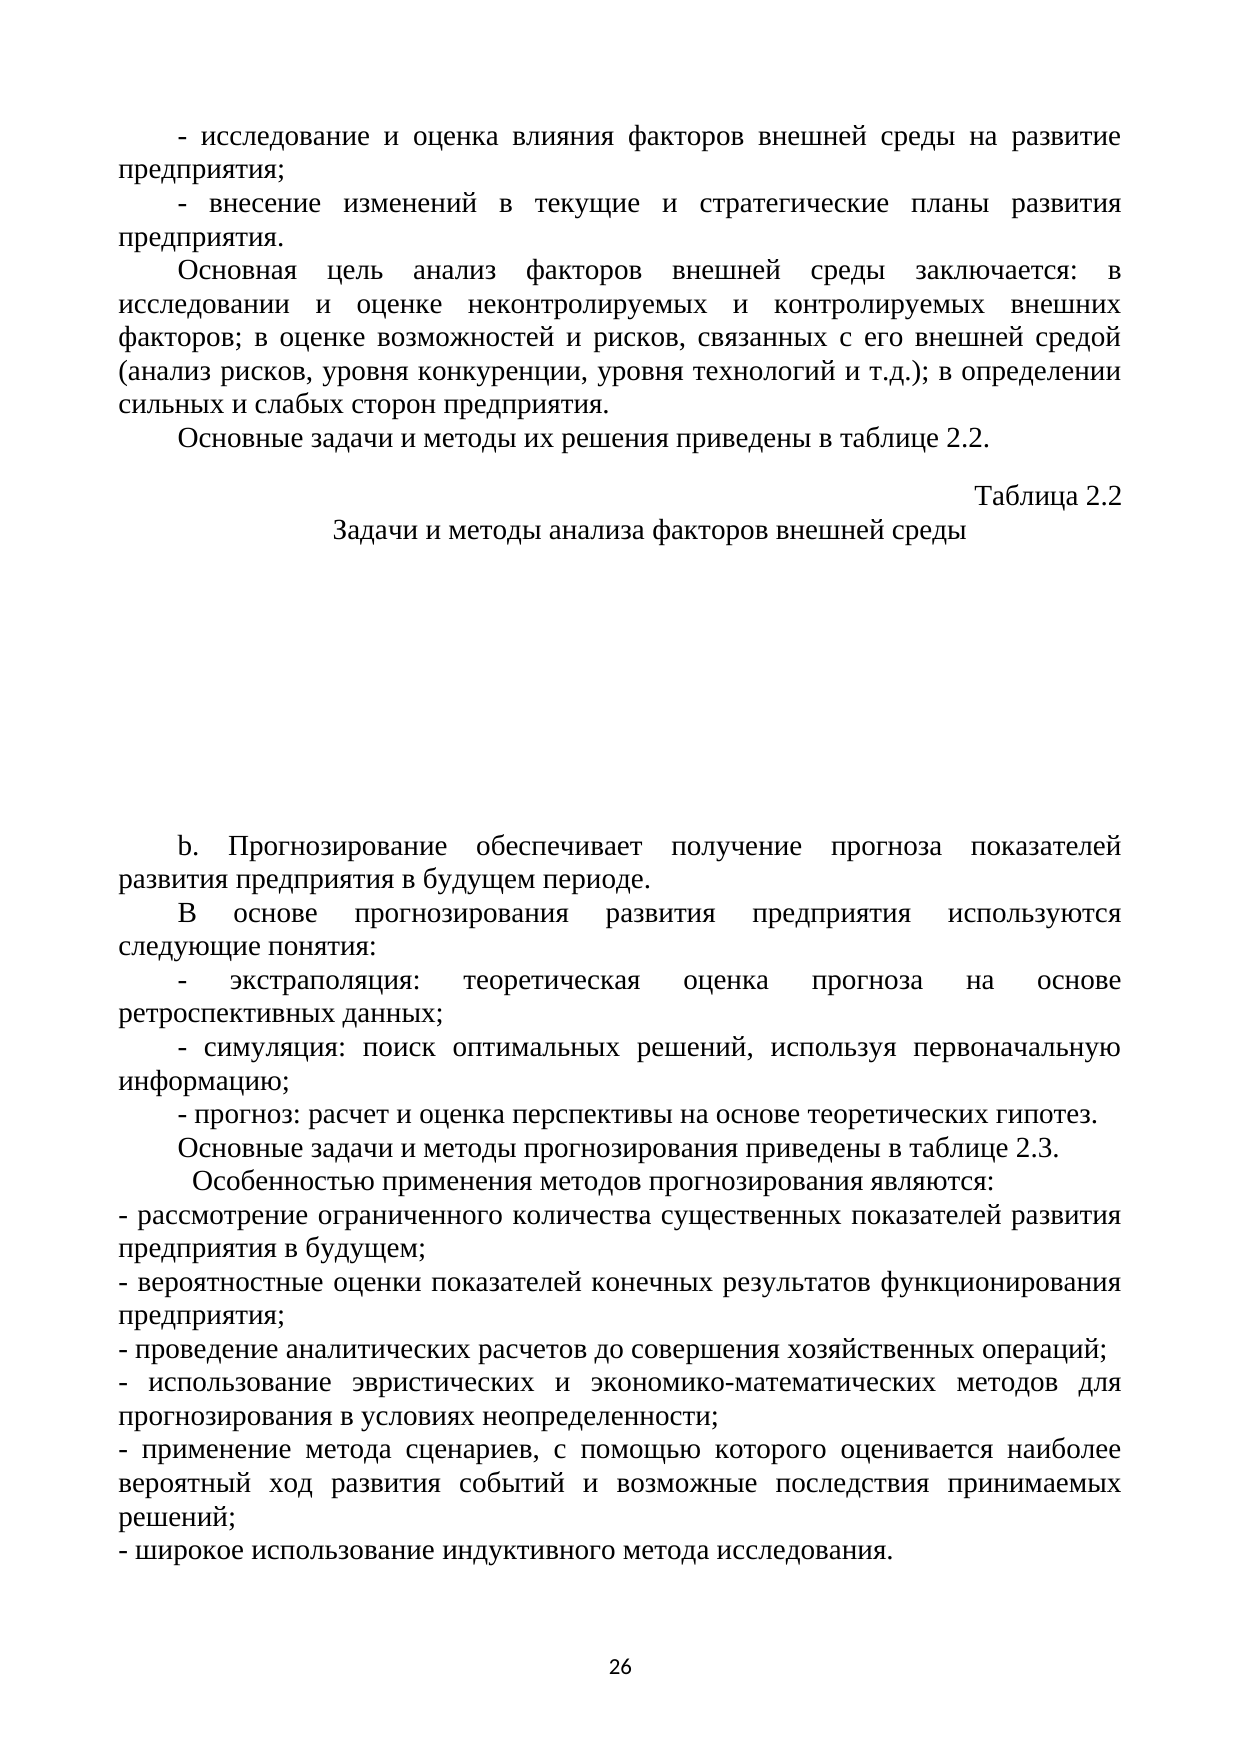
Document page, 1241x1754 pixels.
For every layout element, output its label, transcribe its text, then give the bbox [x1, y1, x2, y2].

text - широкое использование индуктивного метода исследования. [118, 1532, 1122, 1566]
text - вероятностные оценки показателей конечных результатов функционирования предприятия; [118, 1264, 1122, 1331]
text Таблица 2.2 [118, 478, 1122, 512]
text - внесение изменений в текущие и стратегические планы развития предприятия. [118, 185, 1122, 252]
text Основная цель анализ факторов внешней среды заключается: в исследовании и оценке неконтролируемых и контролируемых внешних факторов; в оценке возможностей и рисков, связанных с его внешней средой (анализ рисков, уровня конкуренции, уровня технологий и т.д.); в определении сильных и слабых сторон предприятия. [118, 252, 1122, 420]
text Особенностью применения методов прогнозирования являются: [118, 1163, 1122, 1197]
text b. Прогнозирование обеспечивает получение прогноза показателей развития предприятия в будущем периоде. [118, 828, 1122, 895]
text Основные задачи и методы прогнозирования приведены в таблице 2.3. [118, 1130, 1122, 1163]
text - симуляция: поиск оптимальных решений, используя первоначальную информацию; [118, 1029, 1122, 1096]
text - проведение аналитических расчетов до совершения хозяйственных операций; [118, 1331, 1122, 1364]
text Основные задачи и методы их решения приведены в таблице 2.2. [118, 420, 1122, 453]
text - применение метода сценариев, с помощью которого оценивается наиболее вероятный ход развития событий и возможные последствия принимаемых решений; [118, 1432, 1122, 1532]
text В основе прогнозирования развития предприятия используются следующие понятия: [118, 895, 1122, 962]
text - использование эвристических и экономико-математических методов для прогнозирования в условиях неопределенности; [118, 1364, 1122, 1432]
text Задачи и методы анализа факторов внешней среды [118, 512, 1122, 546]
text - прогноз: расчет и оценка перспективы на основе теоретических гипотез. [118, 1096, 1122, 1130]
text - исследование и оценка влияния факторов внешней среды на развитие предприятия; [118, 118, 1122, 185]
text - рассмотрение ограниченного количества существенных показателей развития предприятия в будущем; [118, 1197, 1122, 1264]
text - экстраполяция: теоретическая оценка прогноза на основе ретроспективных данных; [118, 962, 1122, 1029]
